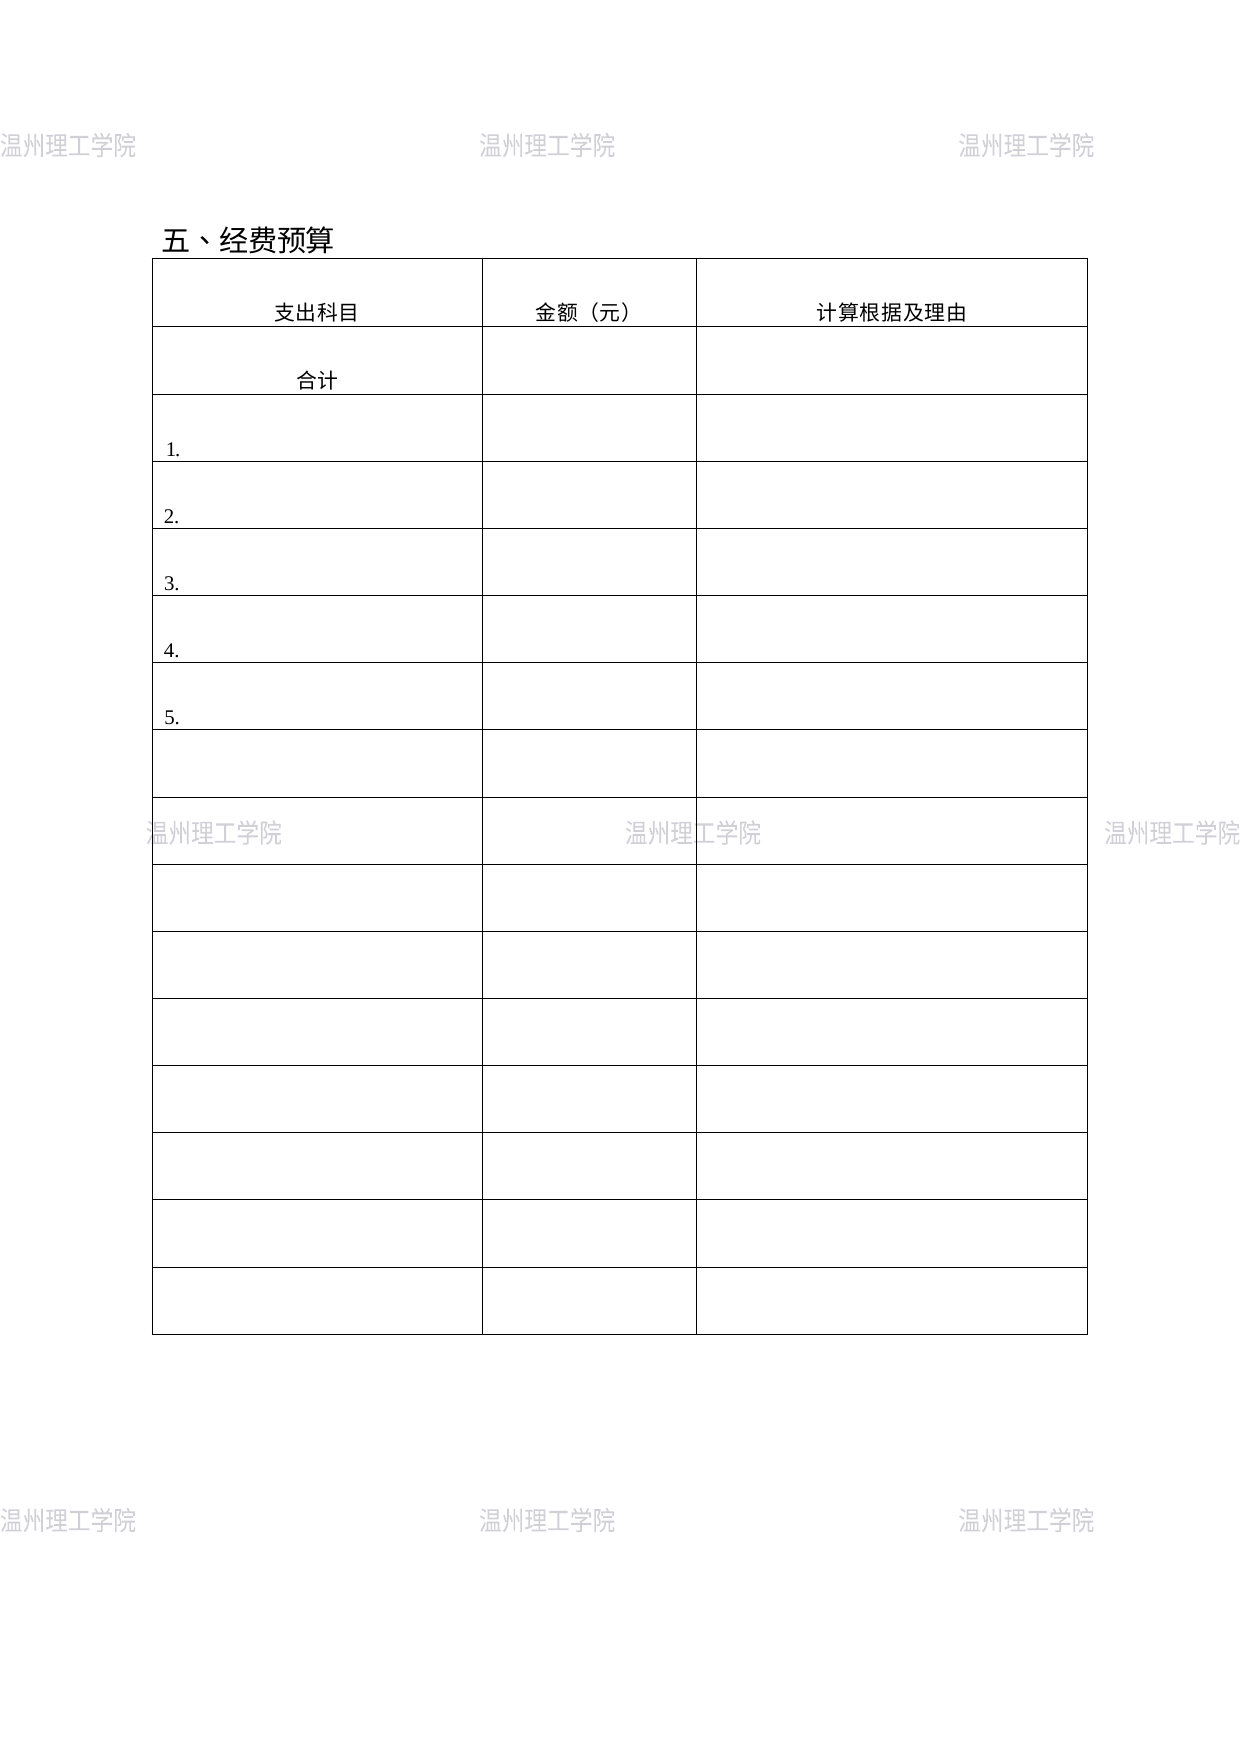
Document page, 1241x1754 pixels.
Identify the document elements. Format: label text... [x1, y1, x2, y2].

table_cell [153, 932, 482, 998]
table_cell [153, 1133, 482, 1199]
table_cell [483, 327, 696, 393]
table_cell [153, 1268, 482, 1334]
table_cell 2. [153, 462, 482, 528]
table_cell [153, 730, 482, 796]
table_cell 5. [153, 663, 482, 729]
table_cell [697, 462, 1087, 528]
table_header 金额（元） [483, 259, 696, 326]
table_cell [697, 529, 1087, 595]
table_cell [483, 1200, 696, 1267]
table_cell [483, 798, 696, 863]
table_cell [483, 462, 696, 528]
table_cell [697, 1066, 1087, 1132]
table_cell [697, 730, 1087, 796]
table_cell [153, 798, 482, 863]
table_cell [153, 1200, 482, 1267]
table_cell [697, 798, 1087, 863]
table_cell [697, 596, 1087, 662]
table_cell [153, 1066, 482, 1132]
table_cell [483, 1268, 696, 1334]
table_cell [483, 1066, 696, 1132]
table_cell [483, 730, 696, 796]
table_cell [153, 999, 482, 1065]
table_header 计算根据及理由 [697, 259, 1087, 326]
table_cell 1. [153, 395, 482, 461]
table_cell [483, 529, 696, 595]
table_cell 3. [153, 529, 482, 595]
table_cell [697, 932, 1087, 998]
table_cell [697, 1200, 1087, 1267]
table_cell [483, 1133, 696, 1199]
table_cell [483, 999, 696, 1065]
table_cell [483, 663, 696, 729]
table_cell [483, 932, 696, 998]
table_cell [697, 999, 1087, 1065]
table_cell 4. [153, 596, 482, 662]
table_cell [697, 865, 1087, 931]
table_cell [697, 395, 1087, 461]
table_cell 合计 [153, 327, 482, 393]
table_cell [483, 596, 696, 662]
table_cell [153, 865, 482, 931]
table_cell [697, 663, 1087, 729]
table_cell [483, 865, 696, 931]
table_cell [483, 395, 696, 461]
text 五、经费预算 [161, 223, 1240, 258]
table_cell [697, 1268, 1087, 1334]
table_header 支出科目 [153, 259, 482, 326]
table_cell [697, 327, 1087, 393]
table_cell [697, 1133, 1087, 1199]
